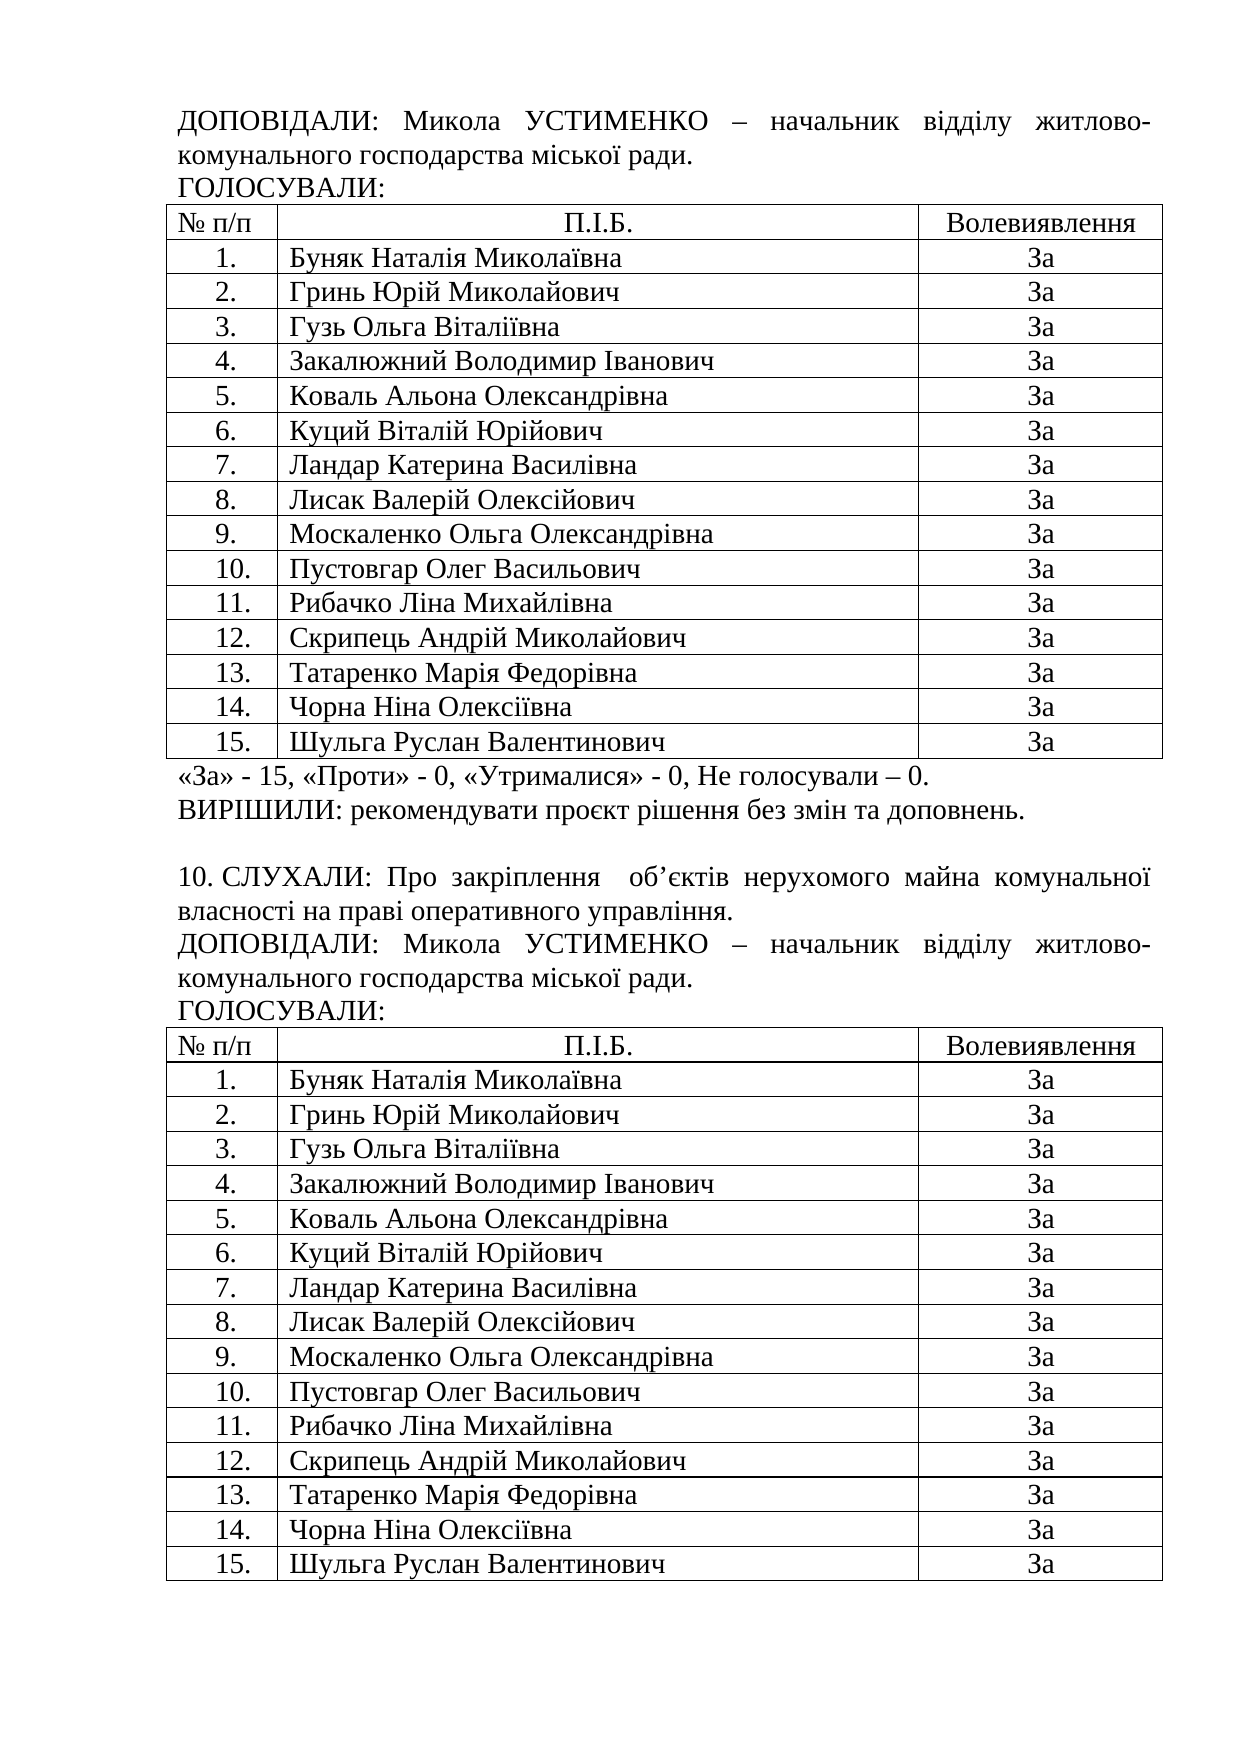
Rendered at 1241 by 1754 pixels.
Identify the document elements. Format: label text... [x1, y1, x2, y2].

table_cell [167, 1374, 277, 1407]
table_cell [167, 274, 277, 308]
table_cell [167, 655, 277, 688]
table_cell За [919, 447, 1162, 481]
text «За» - 15, «Проти» - 0, «Утрималися» - 0, Не голосували – 0. [177, 759, 1152, 792]
table_cell [167, 1443, 277, 1476]
table_cell За [919, 1547, 1162, 1580]
text ГОЛОСУВАЛИ: [177, 993, 1152, 1027]
table_cell [167, 586, 277, 619]
table_cell Буняк Наталія Миколаївна [278, 240, 918, 273]
table_cell Пустовгар Олег Васильович [278, 551, 918, 584]
table_cell За [919, 1443, 1162, 1476]
table_cell За [919, 274, 1162, 308]
table_cell [167, 620, 277, 654]
list ВИРІШИЛИ: рекомендувати проєкт рішення без змін та доповнень. [177, 792, 1152, 826]
text ГОЛОСУВАЛИ: [177, 171, 1152, 204]
table_cell За [919, 1339, 1162, 1373]
table_cell [167, 1305, 277, 1338]
table_cell Гузь Ольга Віталіївна [278, 1132, 918, 1165]
table_cell Лисак Валерій Олексійович [278, 482, 918, 515]
table_cell За [919, 620, 1162, 654]
table_cell Шульга Руслан Валентинович [278, 724, 918, 757]
table_cell [167, 1097, 277, 1131]
table_cell За [919, 378, 1162, 412]
table_header П.І.Б. [278, 1028, 918, 1061]
table_cell Коваль Альона Олександрівна [278, 378, 918, 412]
table_cell За [919, 1235, 1162, 1269]
table_cell [167, 1339, 277, 1373]
table_cell Гузь Ольга Віталіївна [278, 309, 918, 342]
table_cell Чорна Ніна Олексіївна [278, 1512, 918, 1546]
table_cell [167, 413, 277, 446]
table_cell [167, 1270, 277, 1303]
table_cell [167, 482, 277, 515]
table_cell За [919, 1166, 1162, 1200]
table_cell За [919, 689, 1162, 723]
table_cell Закалюжний Володимир Іванович [278, 1166, 918, 1200]
table_cell [167, 1166, 277, 1200]
table_cell [167, 724, 277, 757]
table_cell Закалюжний Володимир Іванович [278, 344, 918, 377]
table_header Волевиявлення [919, 1028, 1162, 1061]
table_cell Ландар Катерина Василівна [278, 1270, 918, 1303]
table_cell За [919, 309, 1162, 342]
table_cell Скрипець Андрій Миколайович [278, 1443, 918, 1476]
table_cell [167, 1201, 277, 1234]
table_cell За [919, 551, 1162, 584]
table_cell За [919, 1097, 1162, 1131]
table_cell Куций Віталій Юрійович [278, 413, 918, 446]
table_cell За [919, 1063, 1162, 1096]
table_cell Куций Віталій Юрійович [278, 1235, 918, 1269]
table_cell Чорна Ніна Олексіївна [278, 689, 918, 723]
table_cell За [919, 1408, 1162, 1442]
table_cell [167, 344, 277, 377]
table_cell [167, 1478, 277, 1511]
table_cell Татаренко Марія Федорівна [278, 655, 918, 688]
table_cell [167, 1547, 277, 1580]
list СЛУХАЛИ: Про закріплення об’єктів нерухомого майна комунальної власності на праві оперативного управління. [177, 859, 1152, 926]
table_cell За [919, 344, 1162, 377]
table_cell За [919, 413, 1162, 446]
table_cell За [919, 655, 1162, 688]
table_cell Рибачко Ліна Михайлівна [278, 586, 918, 619]
table_cell Москаленко Ольга Олександрівна [278, 516, 918, 550]
table_header П.І.Б. [278, 205, 918, 239]
table_cell [167, 447, 277, 481]
table_cell За [919, 724, 1162, 757]
table_cell За [919, 1270, 1162, 1303]
table_cell [167, 551, 277, 584]
table_cell За [919, 240, 1162, 273]
table_cell За [919, 516, 1162, 550]
table_cell Татаренко Марія Федорівна [278, 1478, 918, 1511]
table_cell Шульга Руслан Валентинович [278, 1547, 918, 1580]
table_cell Лисак Валерій Олексійович [278, 1305, 918, 1338]
table_cell Скрипець Андрій Миколайович [278, 620, 918, 654]
table_cell Ландар Катерина Василівна [278, 447, 918, 481]
table_header № п/п [167, 205, 277, 239]
table_cell За [919, 1305, 1162, 1338]
table_cell [167, 309, 277, 342]
table_cell [167, 689, 277, 723]
table_cell За [919, 1374, 1162, 1407]
table_cell Гринь Юрій Миколайович [278, 1097, 918, 1131]
table_cell За [919, 1478, 1162, 1511]
table_header Волевиявлення [919, 205, 1162, 239]
table_cell Рибачко Ліна Михайлівна [278, 1408, 918, 1442]
table_cell [167, 1512, 277, 1546]
table_cell Буняк Наталія Миколаївна [278, 1063, 918, 1096]
table_cell За [919, 482, 1162, 515]
text ДОПОВІДАЛИ: Микола УСТИМЕНКО – начальник відділу житлово-комунального господарства міської ради. [177, 103, 1152, 171]
table_cell [167, 1132, 277, 1165]
table_cell Москаленко Ольга Олександрівна [278, 1339, 918, 1373]
table_cell Пустовгар Олег Васильович [278, 1374, 918, 1407]
table_cell [167, 1063, 277, 1096]
table_cell Коваль Альона Олександрівна [278, 1201, 918, 1234]
table_cell За [919, 1201, 1162, 1234]
text ДОПОВІДАЛИ: Микола УСТИМЕНКО – начальник відділу житлово-комунального господарства міської ради. [177, 926, 1152, 993]
table_cell [167, 1408, 277, 1442]
table_cell [167, 516, 277, 550]
table_cell За [919, 586, 1162, 619]
table_cell [167, 378, 277, 412]
table_cell [167, 1235, 277, 1269]
table_cell Гринь Юрій Миколайович [278, 274, 918, 308]
table_cell За [919, 1132, 1162, 1165]
table_cell За [919, 1512, 1162, 1546]
table_cell [167, 240, 277, 273]
table_header № п/п [167, 1028, 277, 1061]
